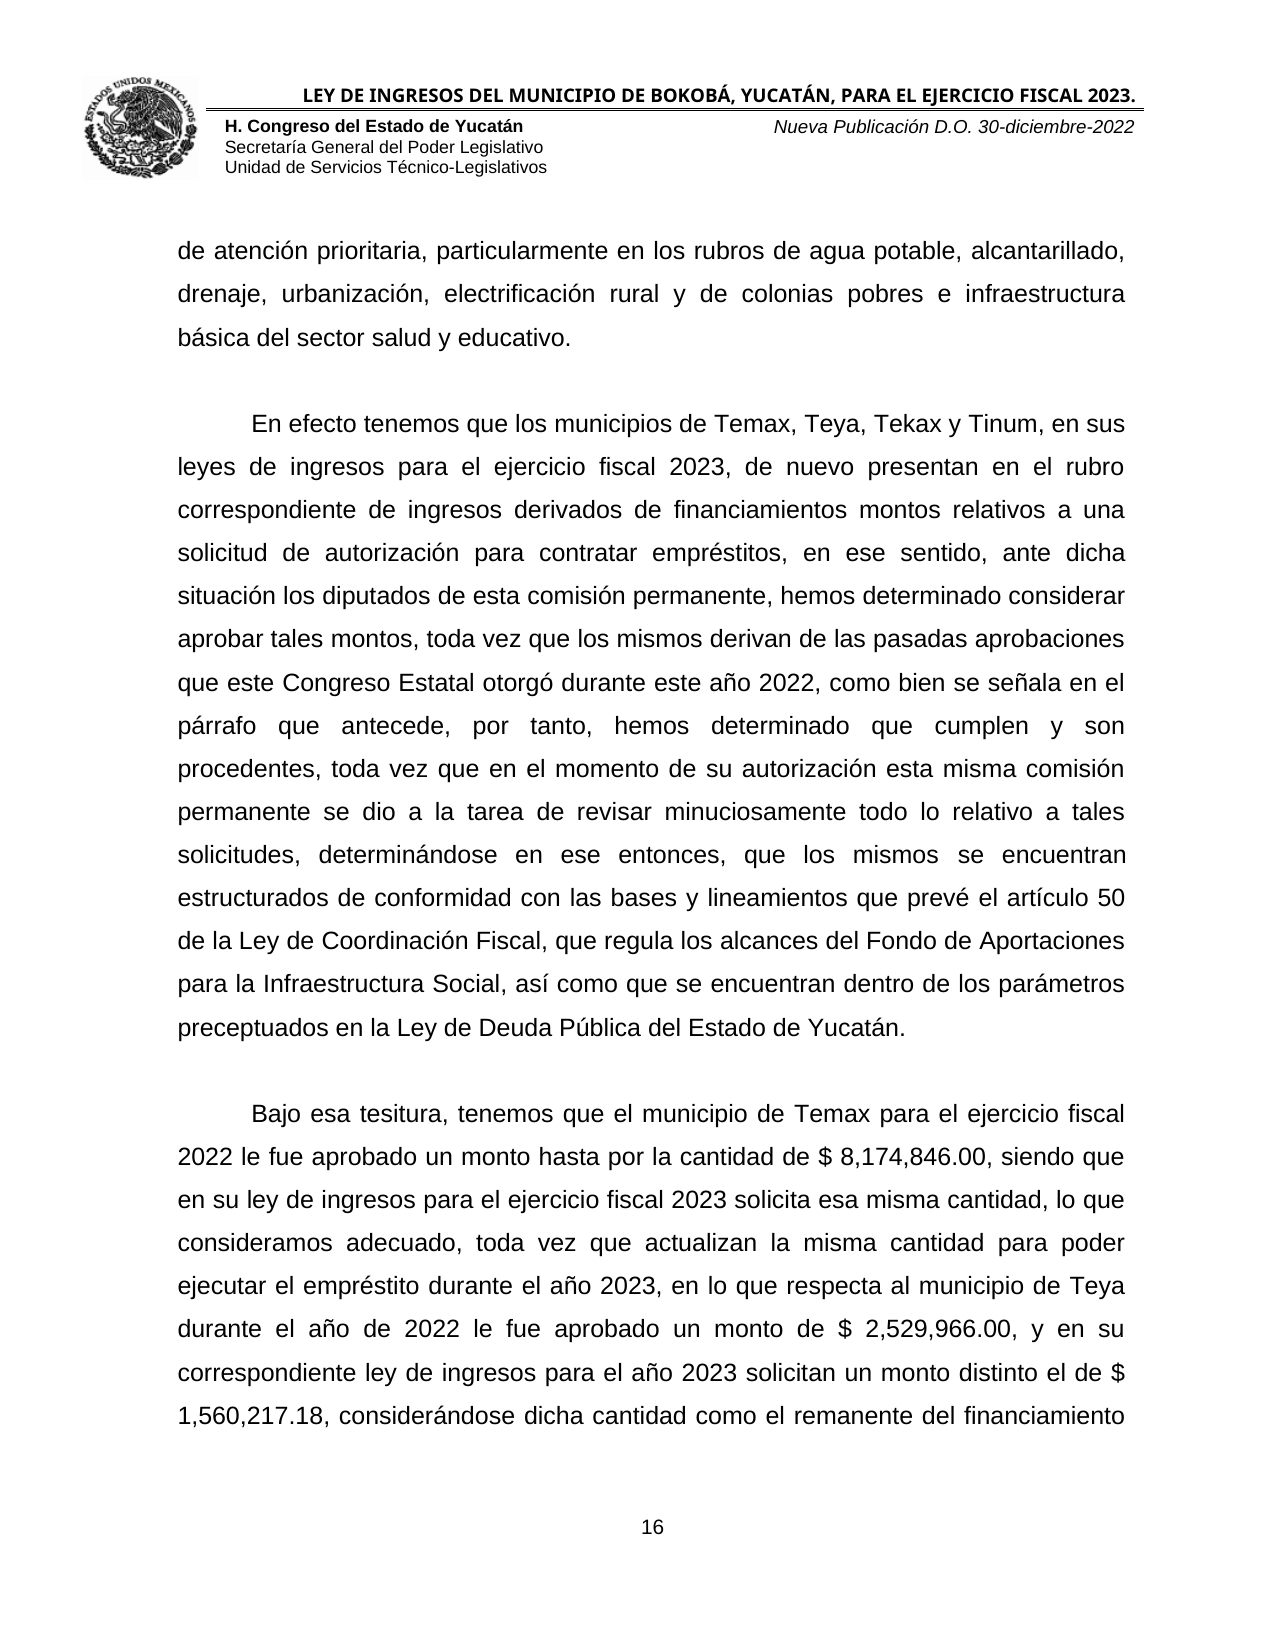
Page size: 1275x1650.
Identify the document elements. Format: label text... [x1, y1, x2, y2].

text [177, 1099, 1127, 1429]
text En efecto tenemos que los municipios de Temax, Teya, Tekax y Tinum, en sus leyes de ingresos para el ejercicio fiscal 2023, de nuevo presentan en el rubro correspondiente de ingresos derivados de financiamientos montos relativos a una solicitud de autorización para contratar empréstitos, en ese sentido, ante dicha situación los diputados de esta comisión permanente, hemos determinado considerar aprobar tales montos, toda vez que los mismos derivan de las pasadas aprobaciones que este Congreso Estatal otorgó durante este año 2022, como bien se señala en el párrafo que antecede, por tanto, hemos determinado que cumplen y son procedentes, toda vez que en el momento de su autorización esta misma comisión permanente se dio a la tarea de revisar minuciosamente todo lo relativo a tales solicitudes, determinándose en ese entonces, que los mismos se encuentran estructurados de conformidad con las bases y lineamientos que prevé el artículo 50 de la Ley de Coordinación Fiscal, que regula los alcances del Fondo de Aportaciones para la Infraestructura Social, así como que se encuentran dentro de los parámetros preceptuados en la Ley de Deuda Pública del Estado de Yucatán. [177, 409, 1127, 1041]
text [177, 236, 1127, 351]
